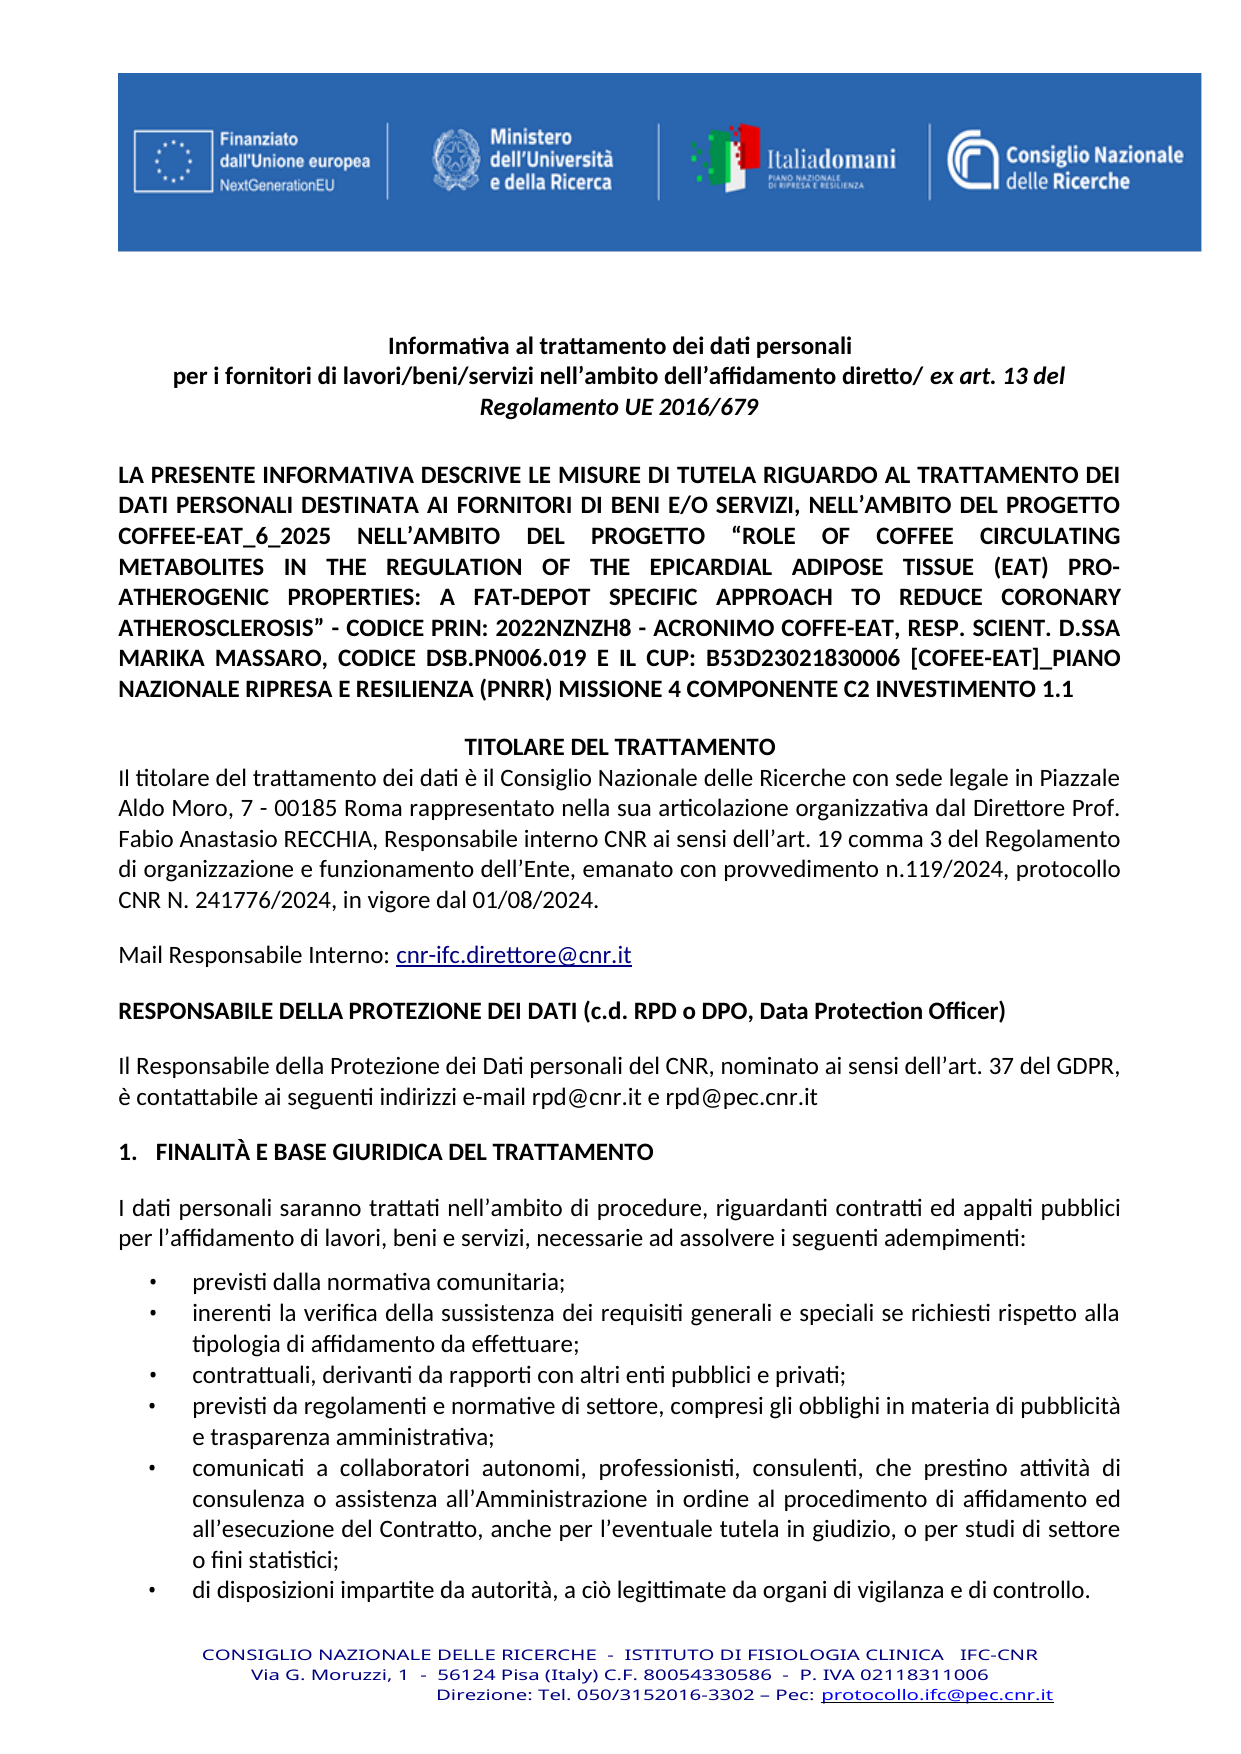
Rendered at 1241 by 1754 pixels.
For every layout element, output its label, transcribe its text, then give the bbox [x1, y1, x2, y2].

list previsti dalla normativa comunitaria; [148, 1266, 1122, 1297]
text Mail Responsabile Interno: cnr-ifc.direttore@cnr.it [118, 939, 1122, 970]
subtitle LA PRESENTE INFORMATIVA DESCRIVE LE MISURE DI TUTELA RIGUARDO AL TRATTAMENTO DEI DATI PERSONALI DESTINATA AI FORNITORI DI BENI E/O SERVIZI, NELL’AMBITO DEL PROGETTO COFFEE-EAT_6_2025 NELL’AMBITO DEL PROGETTO “ROLE OF COFFEE CIRCULATING METABOLITES IN THE REGULATION OF THE EPICARDIAL ADIPOSE TISSUE (EAT) PRO-ATHEROGENIC PROPERTIES: A FAT-DEPOT SPECIFIC APPROACH TO REDUCE CORONARY ATHEROSCLEROSIS” - CODICE PRIN: 2022NZNZH8 - ACRONIMO COFFE-EAT, RESP. SCIENT. D.SSA MARIKA MASSARO, CODICE DSB.PN006.019 E IL CUP: B53D23021830006 [COFEE-EAT]_PIANO NAZIONALE RIPRESA E RESILIENZA (PNRR) MISSIONE 4 COMPONENTE C2 INVESTIMENTO 1.1 [118, 459, 1122, 703]
list comunicati a collaboratori autonomi, professionisti, consulenti, che prestino attività di consulenza o assistenza all’Amministrazione in ordine al procedimento di affidamento ed all’esecuzione del Contratto, anche per l’eventuale tutela in giudizio, o per studi di settore o fini statistici; [148, 1452, 1122, 1574]
list inerenti la verifica della sussistenza dei requisiti generali e speciali se richiesti rispetto alla tipologia di affidamento da effettuare; [148, 1297, 1122, 1358]
text Il Responsabile della Protezione dei Dati personali del CNR, nominato ai sensi dell’art. 37 del GDPR, è contattabile ai seguenti indirizzi e-mail rpd@cnr.it e rpd@pec.cnr.it [118, 1050, 1122, 1111]
list FINALITÀ E BASE GIURIDICA DEL TRATTAMENTO [118, 1136, 1122, 1167]
list previsti da regolamenti e normative di settore, compresi gli obblighi in materia di pubblicità e trasparenza amministrativa; [148, 1390, 1122, 1452]
subtitle TITOLARE DEL TRATTAMENTO [118, 731, 1122, 762]
text Informativa al trattamento dei dati personali [118, 330, 1122, 361]
list di disposizioni impartite da autorità, a ciò legittimate da organi di vigilanza e di controllo. [148, 1574, 1122, 1606]
text Il titolare del trattamento dei dati è il Consiglio Nazionale delle Ricerche con sede legale in Piazzale Aldo Moro, 7 - 00185 Roma rappresentato nella sua articolazione organizzativa dal Direttore Prof. Fabio Anastasio RECCHIA, Responsabile interno CNR ai sensi dell’art. 19 comma 3 del Regolamento di organizzazione e funzionamento dell’Ente, emanato con provvedimento n.119/2024, protocollo CNR N. 241776/2024, in vigore dal 01/08/2024. [118, 762, 1122, 914]
text per i fornitori di lavori/beni/servizi nell’ambito dell’affidamento diretto/ ex art. 13 del Regolamento UE 2016/679 [118, 361, 1122, 422]
list contrattuali, derivanti da rapporti con altri enti pubblici e privati; [148, 1358, 1122, 1390]
picture [118, 73, 1203, 255]
text I dati personali saranno trattati nell’ambito di procedure, riguardanti contratti ed appalti pubblici per l’affidamento di lavori, beni e servizi, necessarie ad assolvere i seguenti adempimenti: [118, 1192, 1122, 1253]
text RESPONSABILE DELLA PROTEZIONE DEI DATI (c.d. RPD o DPO, Data Protection Officer) [118, 995, 1122, 1025]
